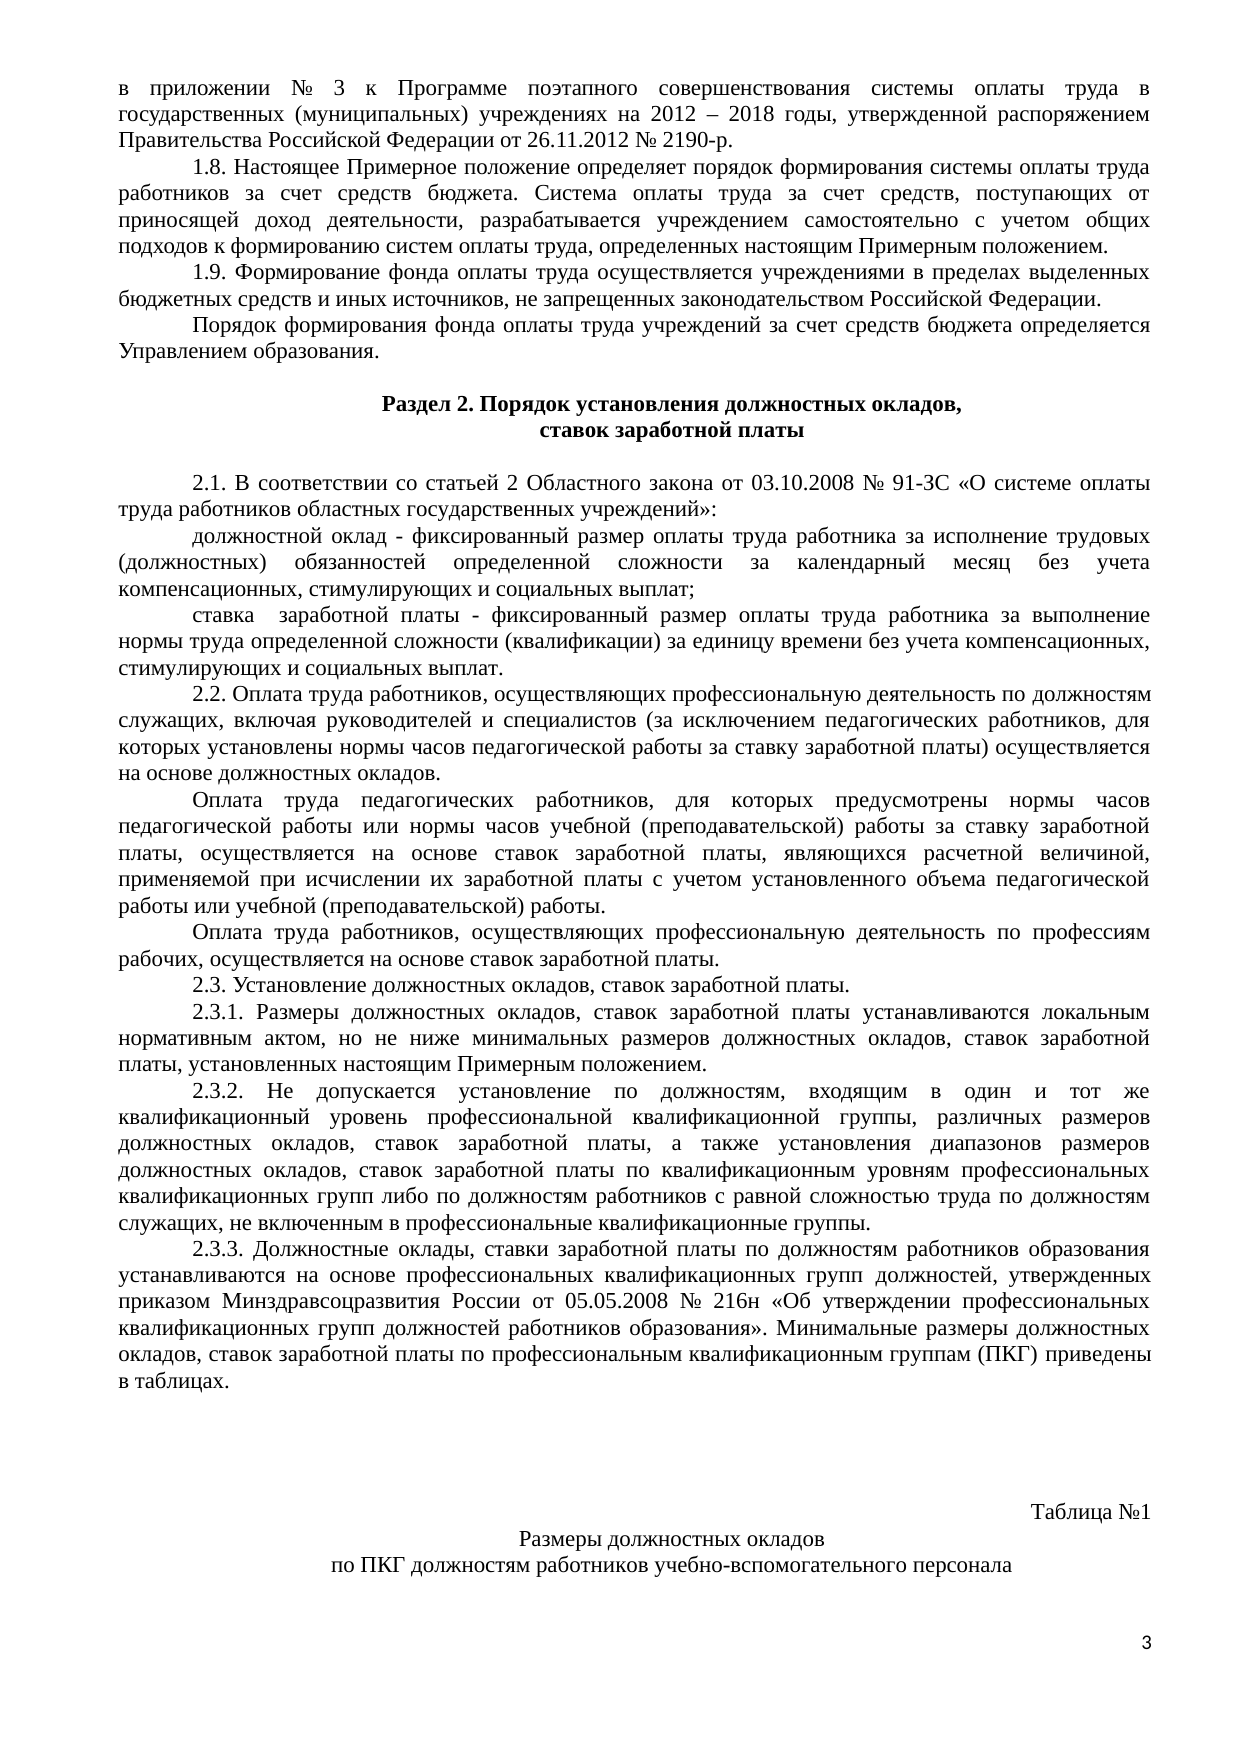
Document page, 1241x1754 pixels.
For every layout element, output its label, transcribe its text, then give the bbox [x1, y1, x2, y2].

text 2.3. Установление должностных окладов, ставок заработной платы. [118, 971, 1152, 998]
text должностной оклад - фиксированный размер оплаты труда работника за исполнение трудовых (должностных) обязанностей определенной сложности за календарный месяц без учета компенсационных, стимулирующих и социальных выплат; [118, 522, 1152, 601]
text ставка заработной платы - фиксированный размер оплаты труда работника за выполнение нормы труда определенной сложности (квалификации) за единицу времени без учета компенсационных, стимулирующих и социальных выплат. [118, 601, 1152, 680]
text 1.8. Настоящее Примерное положение определяет порядок формирования системы оплаты труда работников за счет средств бюджета. Система оплаты труда за счет средств, поступающих от приносящей доход деятельности, разрабатывается учреждением самостоятельно с учетом общих подходов к формированию систем оплаты труда, определенных настоящим Примерным положением. [118, 153, 1152, 258]
text ставок заработной платы [118, 416, 1152, 443]
text Раздел 2. Порядок установления должностных окладов, [118, 390, 1152, 416]
text Оплата труда педагогических работников, для которых предусмотрены нормы часов педагогической работы или нормы часов учебной (преподавательской) работы за ставку заработной платы, осуществляется на основе ставок заработной платы, являющихся расчетной величиной, применяемой при исчислении их заработной платы с учетом установленного объема педагогической работы или учебной (преподавательской) работы. [118, 785, 1152, 918]
text 2.2. Оплата труда работников, осуществляющих профессиональную деятельность по должностям служащих, включая руководителей и специалистов (за исключением педагогических работников, для которых установлены нормы часов педагогической работы за ставку заработной платы) осуществляется на основе должностных окладов. [118, 680, 1152, 785]
text Размеры должностных окладов [118, 1525, 1152, 1551]
text Таблица №1 [118, 1498, 1152, 1525]
text 2.3.1. Размеры должностных окладов, ставок заработной платы устанавливаются локальным нормативным актом, но не ниже минимальных размеров должностных окладов, ставок заработной платы, установленных настоящим Примерным положением. [118, 998, 1152, 1077]
text Порядок формирования фонда оплаты труда учреждений за счет средств бюджета определяется Управлением образования. [118, 311, 1152, 364]
text 2.3.3. Должностные оклады, ставки заработной платы по должностям работников образования устанавливаются на основе профессиональных квалификационных групп должностей, утвержденных приказом Минздравсоцразвития России от 05.05.2008 № 216н «Об утверждении профессиональных квалификационных групп должностей работников образования». Минимальные размеры должностных окладов, ставок заработной платы по профессиональным квалификационным группам (ПКГ) приведены в таблицах. [118, 1235, 1152, 1393]
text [118, 74, 1152, 153]
text 1.9. Формирование фонда оплаты труда осуществляется учреждениями в пределах выделенных бюджетных средств и иных источников, не запрещенных законодательством Российской Федерации. [118, 258, 1152, 311]
text Оплата труда работников, осуществляющих профессиональную деятельность по профессиям рабочих, осуществляется на основе ставок заработной платы. [118, 918, 1152, 971]
text 2.1. В соответствии со статьей 2 Областного закона от 03.10.2008 № 91-ЗС «О системе оплаты труда работников областных государственных учреждений»: [118, 469, 1152, 522]
text 2.3.2. Не допускается установление по должностям, входящим в один и тот же квалификационный уровень профессиональной квалификационной группы, различных размеров должностных окладов, ставок заработной платы, а также установления диапазонов размеров должностных окладов, ставок заработной платы по квалификационным уровням профессиональных квалификационных групп либо по должностям работников с равной сложностью труда по должностям служащих, не включенным в профессиональные квалификационные группы. [118, 1077, 1152, 1235]
text по ПКГ должностям работников учебно-вспомогательного персонала [118, 1551, 1152, 1577]
